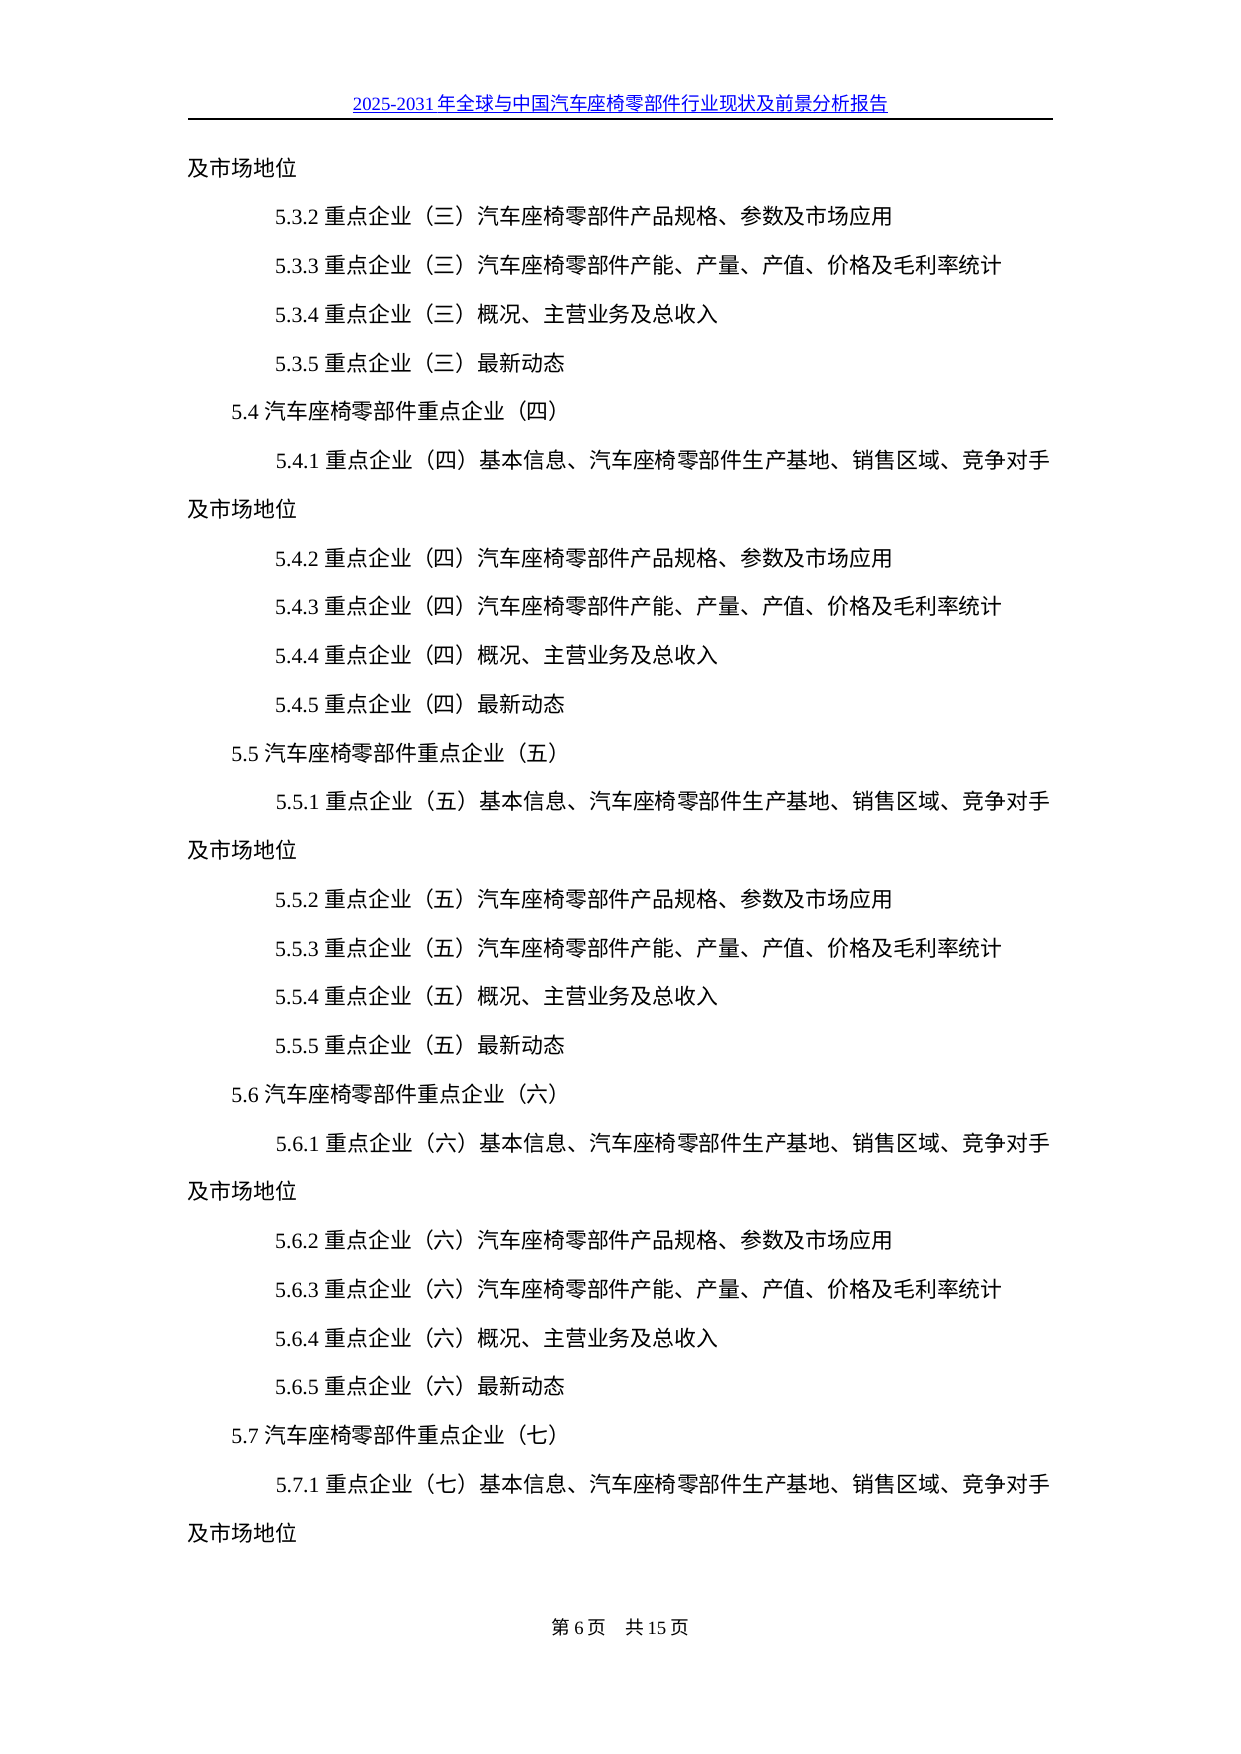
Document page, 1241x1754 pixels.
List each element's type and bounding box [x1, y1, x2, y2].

text [187, 150, 1053, 1548]
